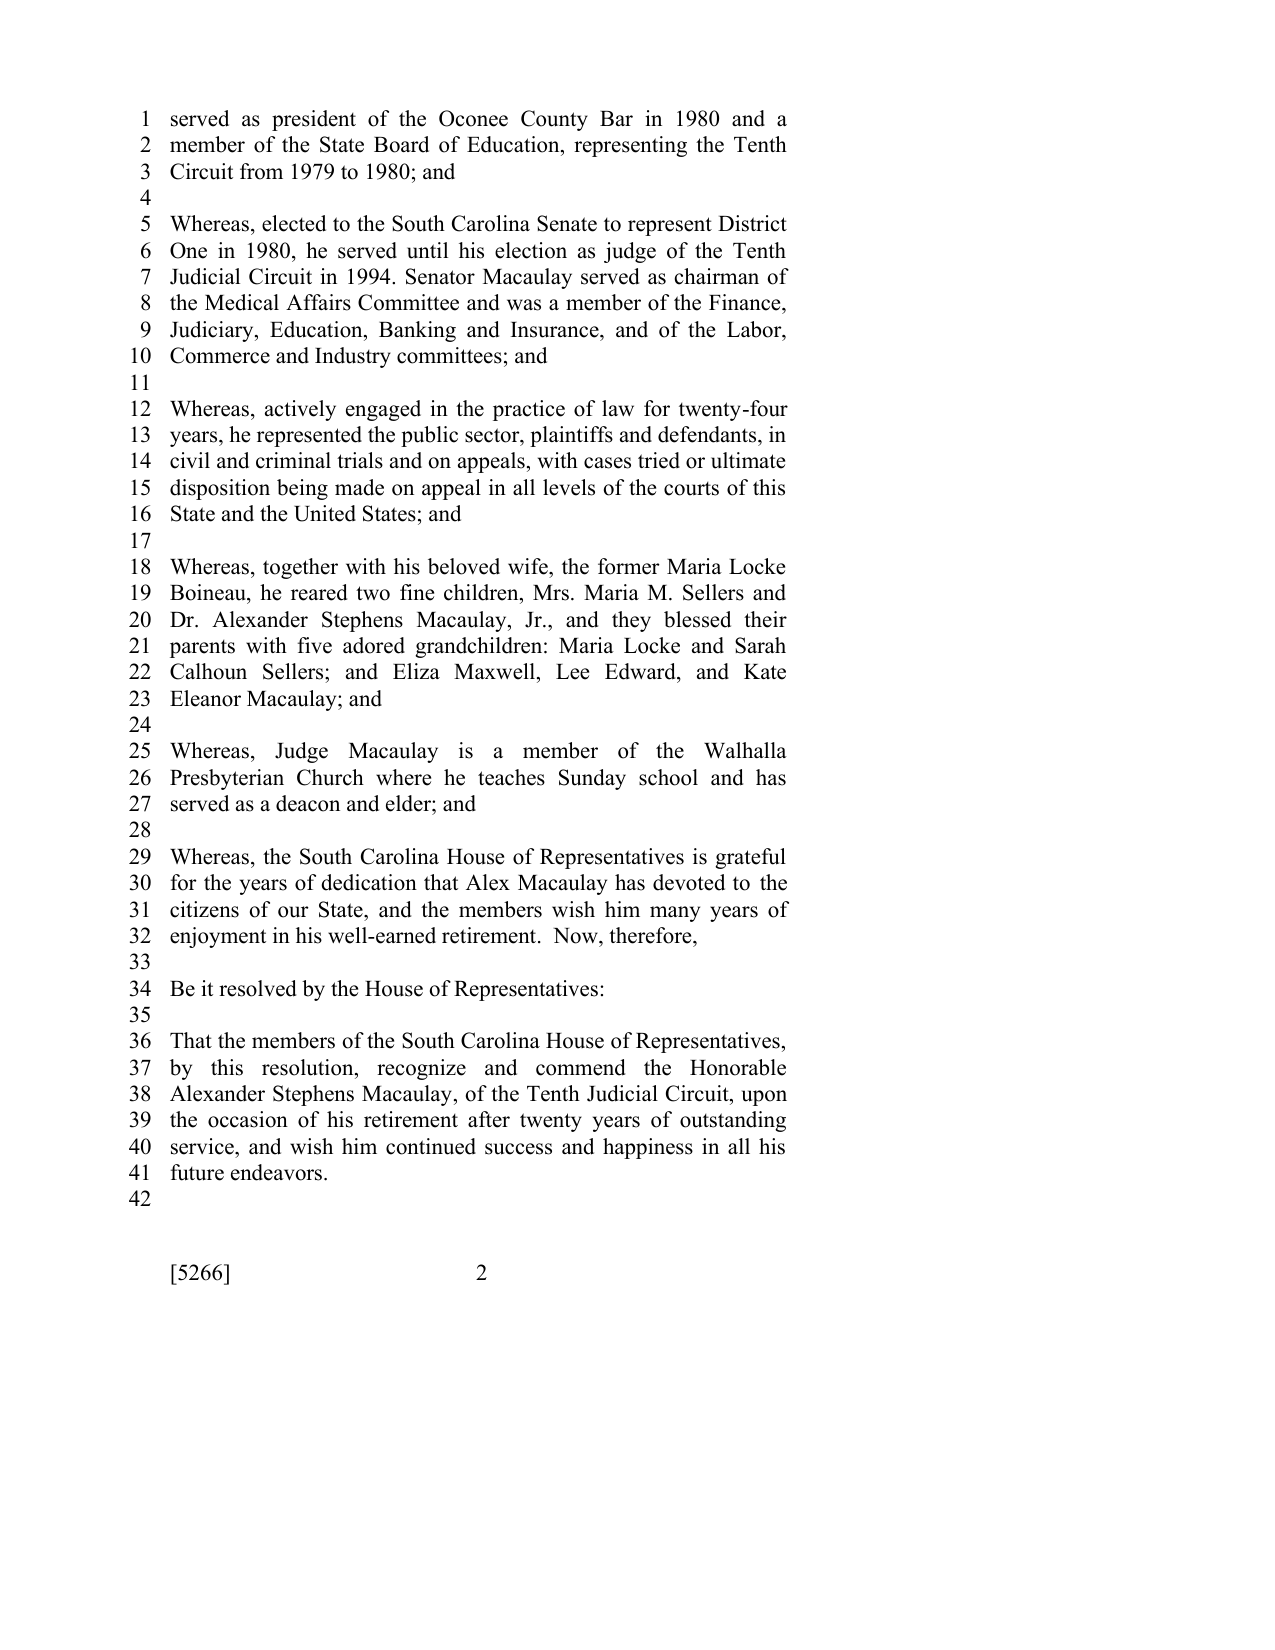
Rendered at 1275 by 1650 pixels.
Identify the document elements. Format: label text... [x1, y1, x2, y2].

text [169, 105, 787, 184]
text Whereas, the South Carolina House of Representatives is grateful for the years of dedication that Alex Macaulay has devoted to the citizens of our State, and the members wish him many years of enjoyment in his well-earned retirement. Now, therefore, [169, 843, 787, 948]
text Whereas, together with his beloved wife, the former Maria Locke Boineau, he reared two fine children, Mrs. Maria M. Sellers and Dr. Alexander Stephens Macaulay, Jr., and they blessed their parents with five adored grandchildren: Maria Locke and Sarah Calhoun Sellers; and Eliza Maxwell, Lee Edward, and Kate Eleanor Macaulay; and [169, 553, 787, 711]
text Whereas, Judge Macaulay is a member of the Walhalla Presbyterian Church where he teaches Sunday school and has served as a deacon and elder; and [169, 737, 787, 817]
text Whereas, elected to the South Carolina Senate to represent District One in 1980, he served until his election as judge of the Tenth Judicial Circuit in 1994. Senator Macaulay served as chairman of the Medical Affairs Committee and was a member of the Finance, Judiciary, Education, Banking and Insurance, and of the Labor, Commerce and Industry committees; and [169, 210, 787, 368]
text Whereas, actively engaged in the practice of law for twenty-four years, he represented the public sector, plaintiffs and defendants, in civil and criminal trials and on appeals, with cases tried or ultimate disposition being made on appeal in all levels of the courts of this State and the United States; and [169, 395, 787, 527]
text Be it resolved by the House of Representatives: [169, 975, 787, 1001]
text That the members of the South Carolina House of Representatives, by this resolution, recognize and commend the Honorable Alexander Stephens Macaulay, of the Tenth Judicial Circuit, upon the occasion of his retirement after twenty years of outstanding service, and wish him continued success and happiness in all his future endeavors. [169, 1027, 787, 1186]
